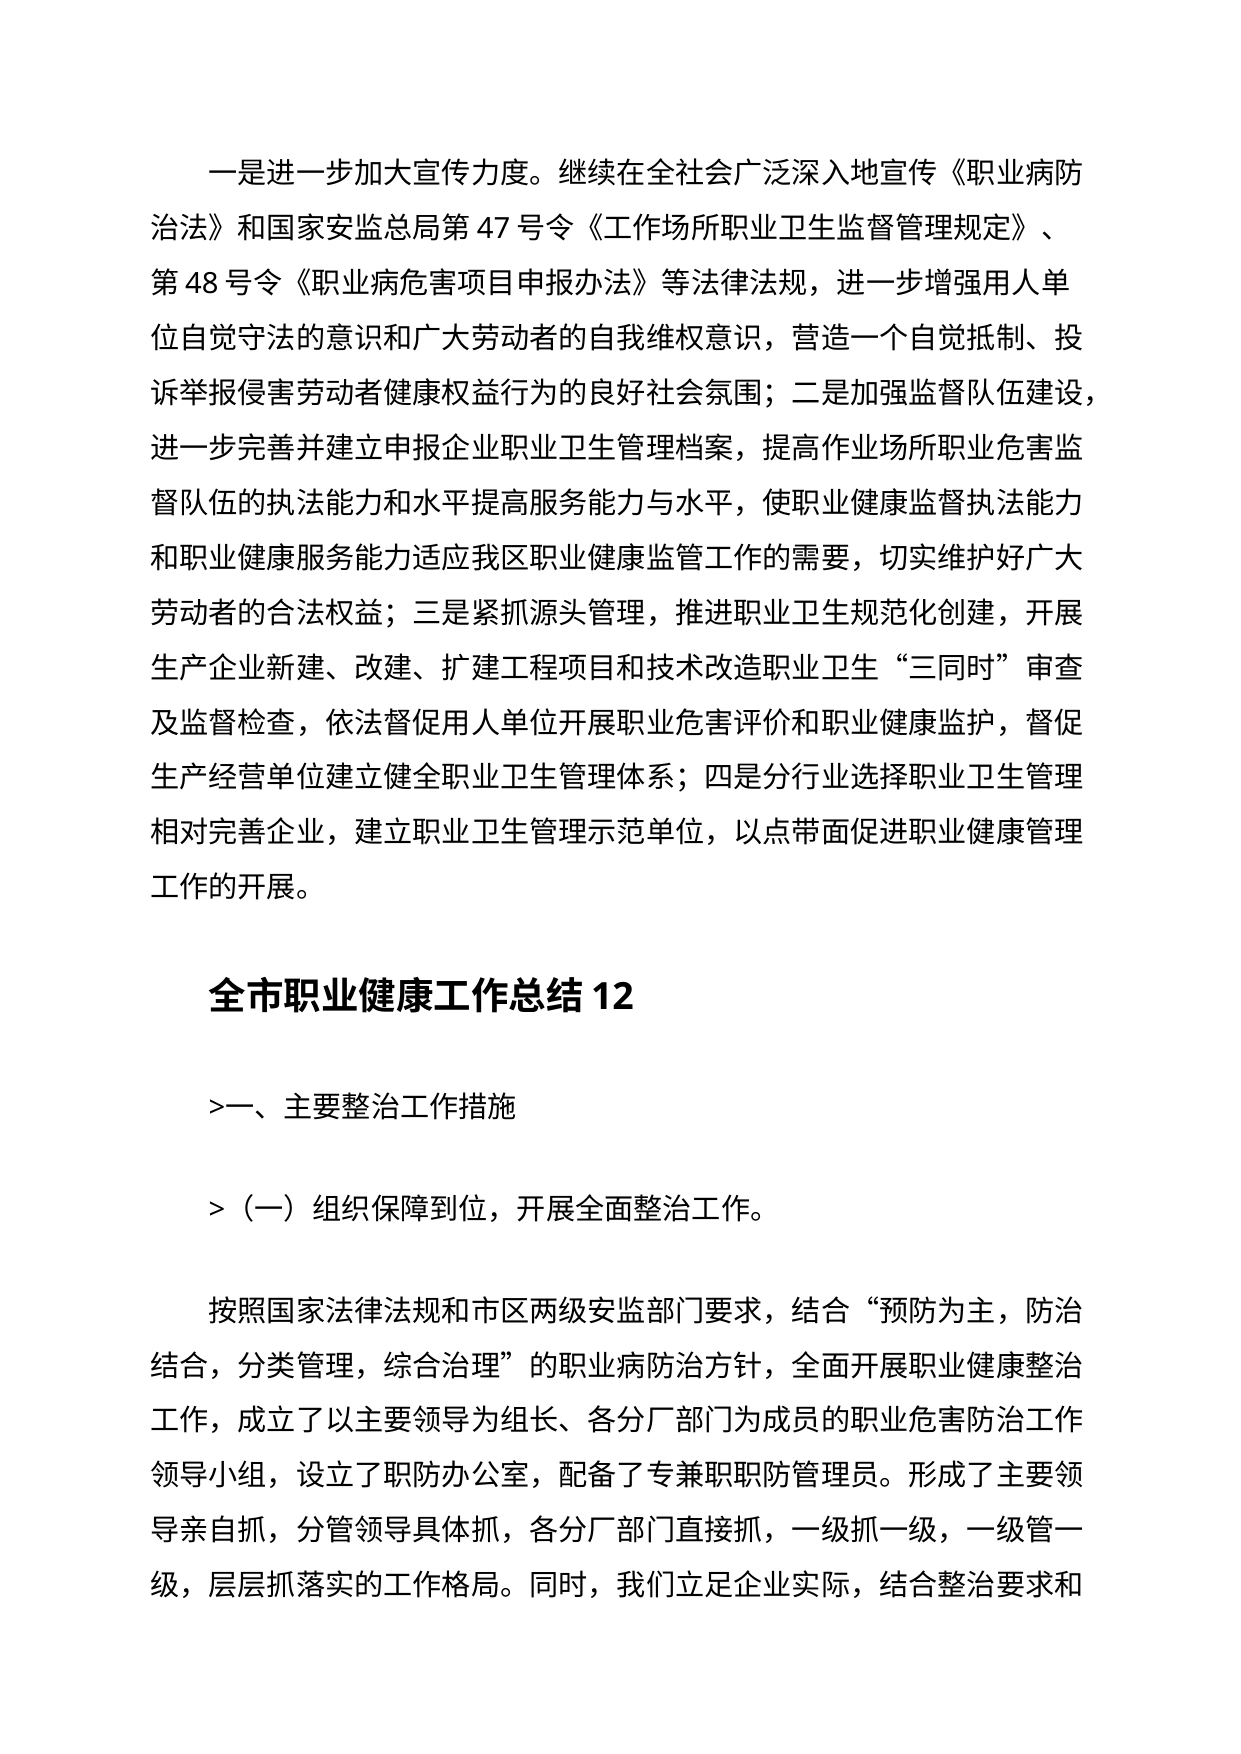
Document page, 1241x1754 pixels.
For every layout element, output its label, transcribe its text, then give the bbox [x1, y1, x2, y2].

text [150, 1287, 1090, 1604]
text 一是进一步加大宣传力度。继续在全社会广泛深入地宣传《职业病防治法》和国家安监总局第47号令《工作场所职业卫生监督管理规定》、第48号令《职业病危害项目申报办法》等法律法规，进一步增强用人单位自觉守法的意识和广大劳动者的自我维权意识，营造一个自觉抵制、投诉举报侵害劳动者健康权益行为的良好社会氛围；二是加强监督队伍建设，进一步完善并建立申报企业职业卫生管理档案，提高作业场所职业危害监督队伍的执法能力和水平提高服务能力与水平，使职业健康监督执法能力和职业健康服务能力适应我区职业健康监管工作的需要，切实维护好广大劳动者的合法权益；三是紧抓源头管理，推进职业卫生规范化创建，开展生产企业新建、改建、扩建工程项目和技术改造职业卫生“三同时”审查及监督检查，依法督促用人单位开展职业危害评价和职业健康监护，督促生产经营单位建立健全职业卫生管理体系；四是分行业选择职业卫生管理相对完善企业，建立职业卫生管理示范单位，以点带面促进职业健康管理工作的开展。 [150, 150, 1090, 906]
text >一、主要整治工作措施 [150, 1083, 1090, 1126]
text >（一）组织保障到位，开展全面整治工作。 [150, 1185, 1090, 1228]
text 全市职业健康工作总结12 [150, 966, 1090, 1020]
